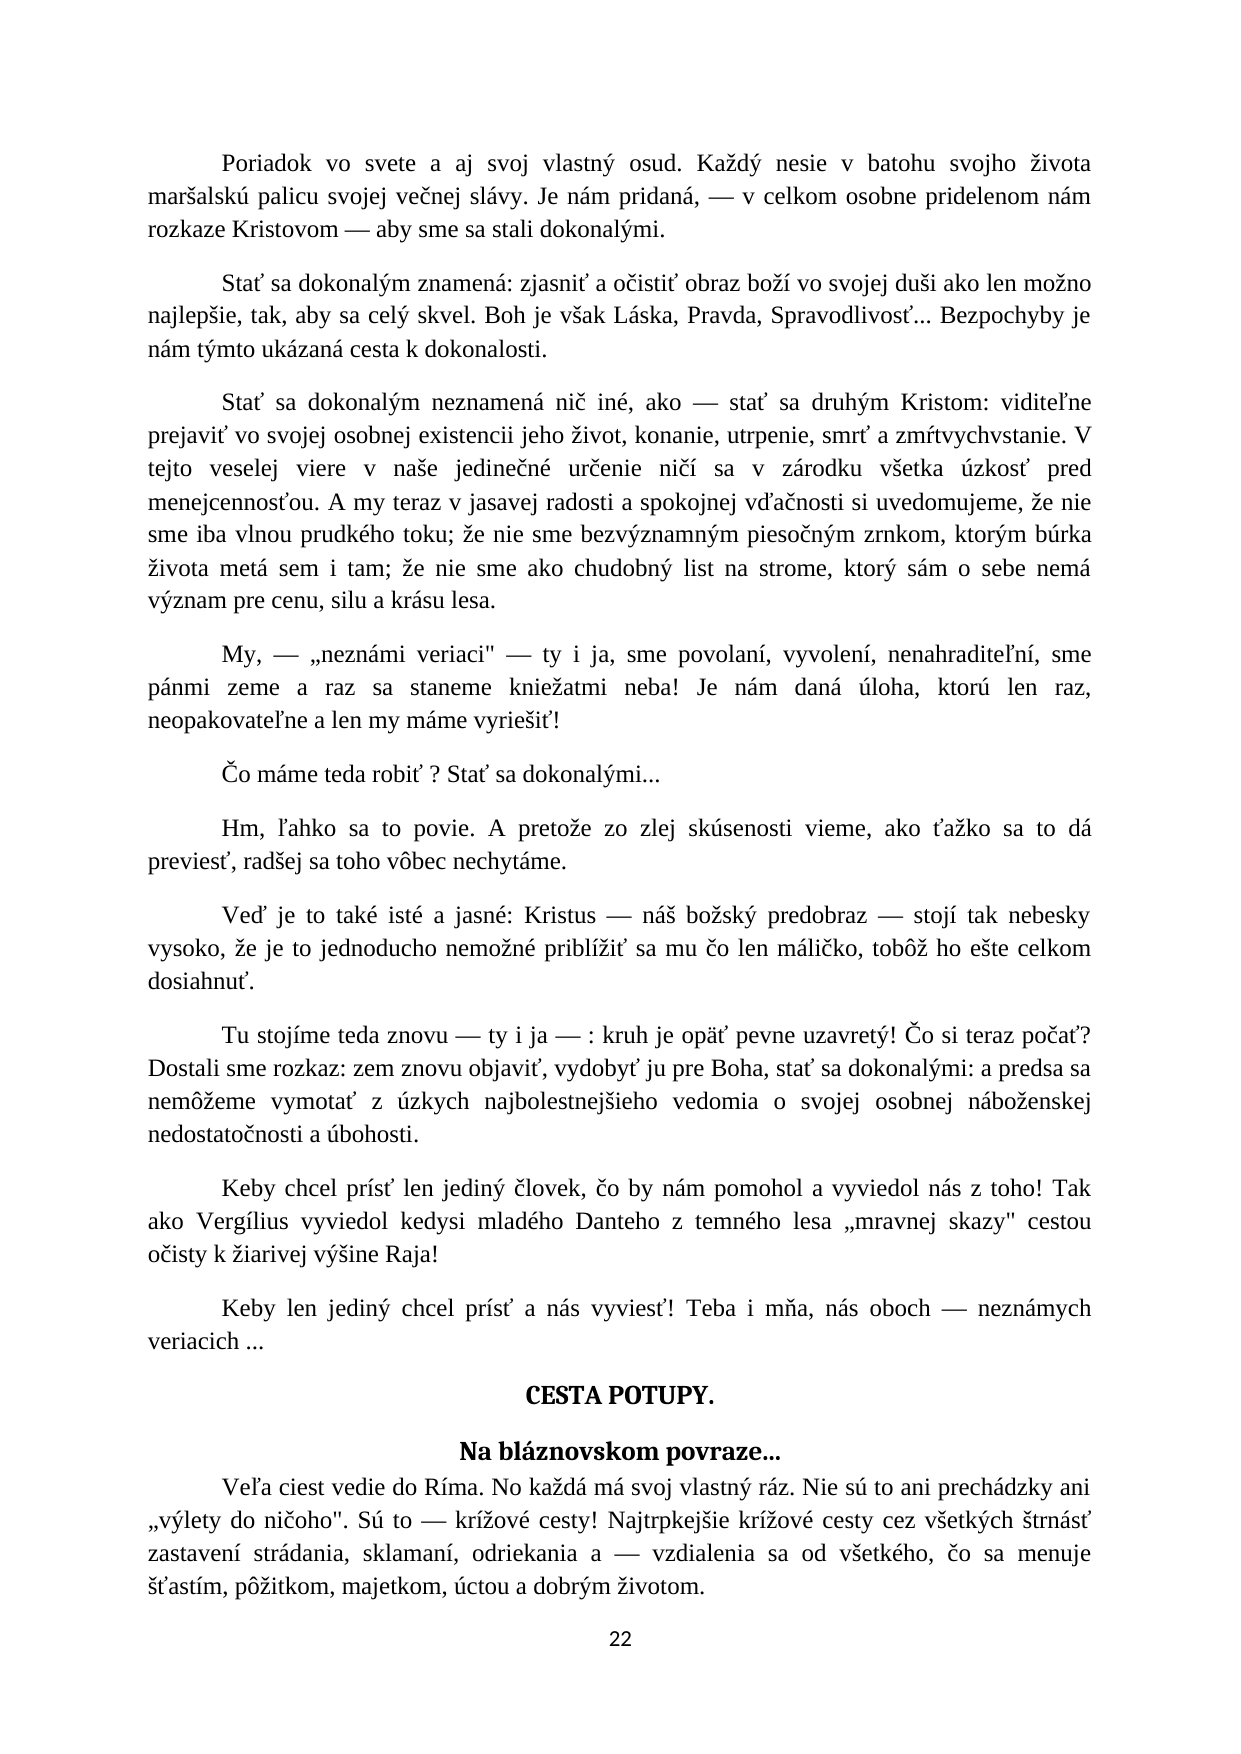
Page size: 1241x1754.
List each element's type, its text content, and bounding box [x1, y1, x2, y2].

text Čo máme teda robiť ? Stať sa dokonalými... [148, 759, 1092, 788]
text Keby len jediný chcel prísť a nás vyviesť! Teba i mňa, nás oboch — neznámych veriacich ... [148, 1293, 1092, 1354]
text Stať sa dokonalým znamená: zjasniť a očistiť obraz boží vo svojej duši ako len možno najlepšie, tak, aby sa celý skvel. Boh je však Láska, Pravda, Spravodlivosť... Bezpochyby je nám týmto ukázaná cesta k dokonalosti. [148, 268, 1092, 362]
subtitle CESTA POTUPY. [148, 1380, 1092, 1411]
subtitle Na bláznovskom povraze... [148, 1436, 1092, 1467]
text Stať sa dokonalým neznamená nič iné, ako — stať sa druhým Kristom: viditeľne prejaviť vo svojej osobnej existencii jeho život, konanie, utrpenie, smrť a zmŕtvychvstanie. V tejto veselej viere v naše jedinečné určenie ničí sa v zárodku všetka úzkosť pred menejcennosťou. A my teraz v jasavej radosti a spokojnej vďačnosti si uvedomujeme, že nie sme iba vlnou prudkého toku; že nie sme bezvýznamným piesočným zrnkom, ktorým búrka života metá sem i tam; že nie sme ako chudobný list na strome, ktorý sám o sebe nemá význam pre cenu, silu a krásu lesa. [148, 387, 1092, 614]
text Tu stojíme teda znovu — ty i ja — : kruh je opäť pevne uzavretý! Čo si teraz počať? Dostali sme rozkaz: zem znovu objaviť, vydobyť ju pre Boha, stať sa dokonalými: a predsa sa nemôžeme vymotať z úzkych najbolestnejšieho vedomia o svojej osobnej náboženskej nedostatočnosti a úbohosti. [148, 1020, 1092, 1148]
text Hm, ľahko sa to povie. A pretože zo zlej skúsenosti vieme, ako ťažko sa to dá previesť, radšej sa toho vôbec nechytáme. [148, 813, 1092, 875]
text Keby chcel prísť len jediný človek, čo by nám pomohol a vyviedol nás z toho! Tak ako Vergílius vyviedol kedysi mladého Danteho z temného lesa „mravnej skazy" cestou očisty k žiarivej výšine Raja! [148, 1173, 1092, 1268]
text Poriadok vo svete a aj svoj vlastný osud. Každý nesie v batohu svojho života maršalskú palicu svojej večnej slávy. Je nám pridaná, — v celkom osobne pridelenom nám rozkaze Kristovom — aby sme sa stali dokonalými. [148, 148, 1092, 242]
text Veľa ciest vedie do Ríma. No každá má svoj vlastný ráz. Nie sú to ani prechádzky ani „výlety do ničoho". Sú to — krížové cesty! Najtrpkejšie krížové cesty cez všetkých štrnásť zastavení strádania, sklamaní, odriekania a — vzdialenia sa od všetkého, čo sa menuje šťastím, pôžitkom, majetkom, úctou a dobrým životom. [148, 1472, 1092, 1600]
text Veď je to také isté a jasné: Kristus — náš božský predobraz — stojí tak nebesky vysoko, že je to jednoducho nemožné priblížiť sa mu čo len máličko, tobôž ho ešte celkom dosiahnuť. [148, 900, 1092, 995]
text My, — „neznámi veriaci" — ty i ja, sme povolaní, vyvolení, nenahraditeľní, sme pánmi zeme a raz sa staneme kniežatmi neba! Je nám daná úloha, ktorú len raz, neopakovateľne a len my máme vyriešiť! [148, 639, 1092, 734]
